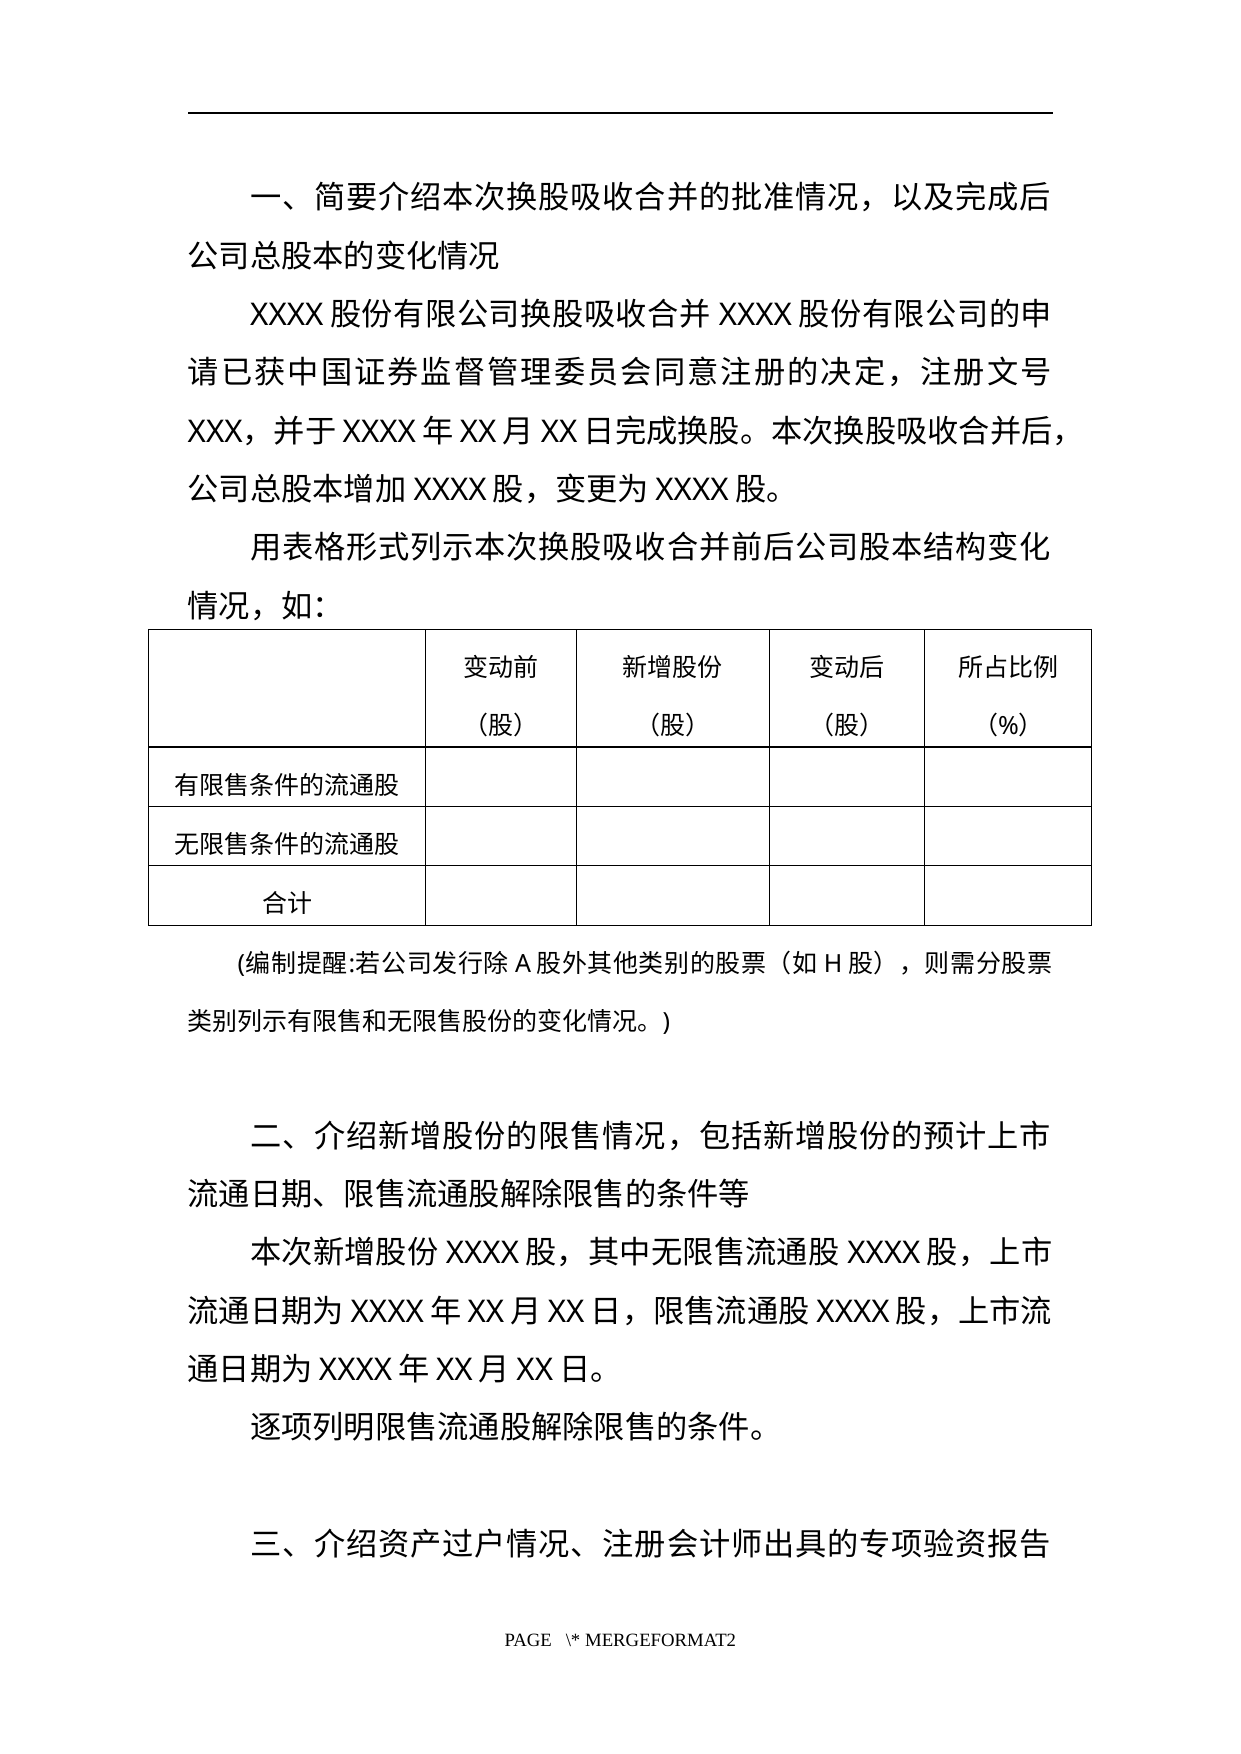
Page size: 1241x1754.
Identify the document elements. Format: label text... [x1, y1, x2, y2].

table_cell [770, 748, 924, 806]
text XXXX股份有限公司换股吸收合并XXXX股份有限公司的申请已获中国证券监督管理委员会同意注册的决定，注册文号XXX，并于XXXX年XX月 XX日完成换股。本次换股吸收合并后，公司总股本增加 XXXX股，变更为XXXX股。 [187, 279, 1053, 512]
table_header [149, 630, 425, 746]
table_cell [925, 866, 1091, 924]
table_cell [925, 807, 1091, 865]
table_cell [577, 748, 769, 806]
table_header 新增股份（股） [577, 630, 769, 746]
table_cell 有限售条件的流通股 [149, 748, 425, 806]
table_cell [770, 866, 924, 924]
table_header 变动后（股） [770, 630, 924, 746]
table_cell [577, 807, 769, 865]
table_cell [577, 866, 769, 924]
table_cell [925, 748, 1091, 806]
table_cell [770, 807, 924, 865]
text 用表格形式列示本次换股吸收合并前后公司股本结构变化情况，如： [187, 512, 1053, 629]
table_cell 无限售条件的流通股 [149, 807, 425, 865]
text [187, 1509, 1053, 1567]
table_cell [426, 807, 576, 865]
text 二、介绍新增股份的限售情况，包括新增股份的预计上市流通日期、限售流通股解除限售的条件等 [187, 1101, 1053, 1217]
text 一、简要介绍本次换股吸收合并的批准情况，以及完成后公司总股本的变化情况 [187, 162, 1053, 279]
table_header 所占比例（%） [925, 630, 1091, 746]
table_cell [426, 748, 576, 806]
table_cell 合计 [149, 866, 425, 924]
text 本次新增股份XXXX股，其中无限售流通股XXXX股，上市流通日期为XXXX年XX月XX日，限售流通股XXXX股，上市流通日期为XXXX年XX月XX日。 [187, 1217, 1053, 1392]
table_cell [426, 866, 576, 924]
table_header 变动前（股） [426, 630, 576, 746]
text (编制提醒:若公司发行除A股外其他类别的股票（如H股），则需分股票类别列示有限售和无限售股份的变化情况。) [187, 926, 1053, 1042]
text 逐项列明限售流通股解除限售的条件。 [187, 1392, 1053, 1451]
